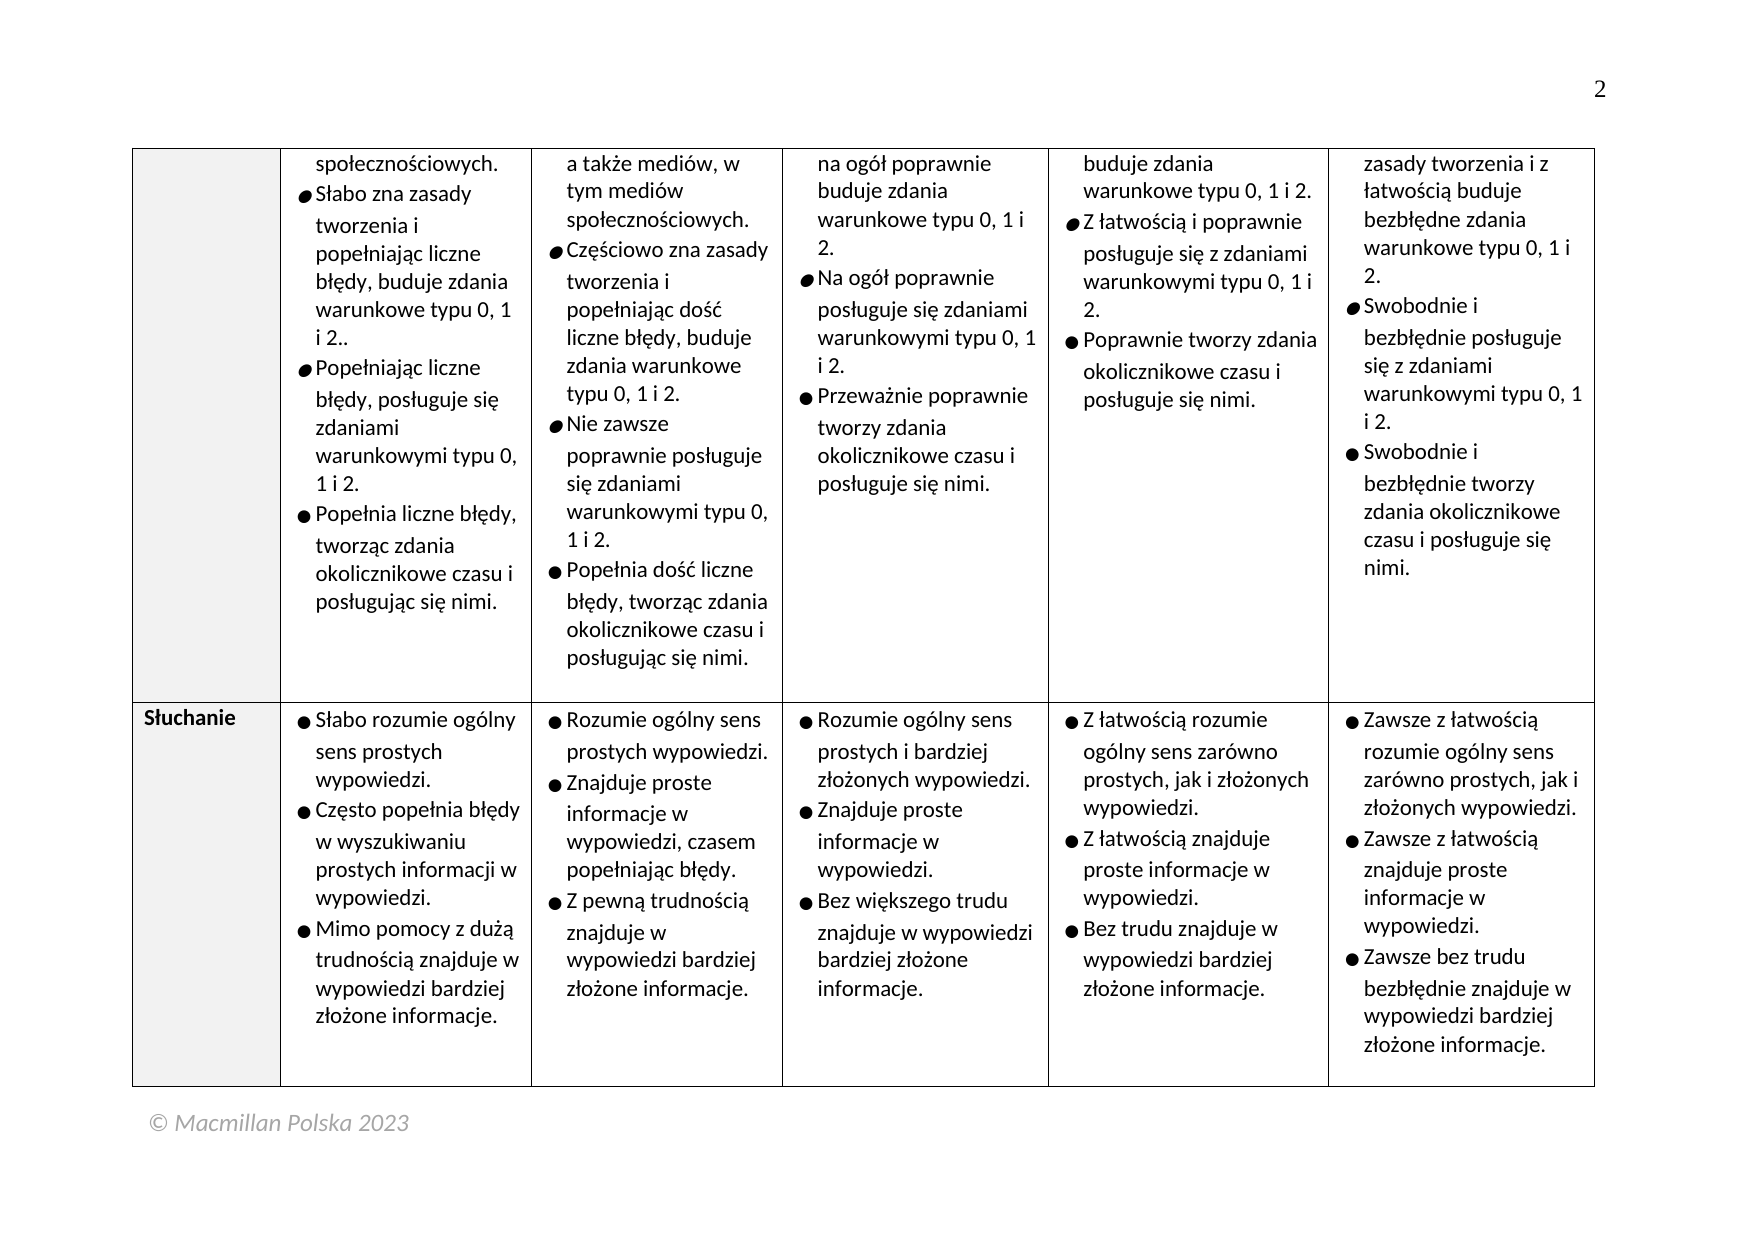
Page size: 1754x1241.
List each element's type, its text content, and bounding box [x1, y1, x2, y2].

table_cell Rozumie ogólny sens prostych wypowiedzi. Znajduje proste informacje w wypowiedzi, czasem popełniając błędy. Z pewną trudnością znajduje w wypowiedzi bardziej złożone informacje. [532, 703, 782, 1086]
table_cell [1329, 149, 1594, 702]
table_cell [783, 149, 1048, 702]
table_cell Z łatwością rozumie ogólny sens zarówno prostych, jak i złożonych wypowiedzi. Z łatwością znajduje proste informacje w wypowiedzi. Bez trudu znajduje w wypowiedzi bardziej złożone informacje. [1049, 703, 1328, 1086]
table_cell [281, 149, 531, 702]
table_cell Zawsze z łatwością rozumie ogólny sens zarówno prostych, jak i złożonych wypowiedzi. Zawsze z łatwością znajduje proste informacje w wypowiedzi. Zawsze bez trudu bezbłędnie znajduje w wypowiedzi bardziej złożone informacje. [1329, 703, 1594, 1086]
table_cell Rozumie ogólny sens prostych i bardziej złożonych wypowiedzi. Znajduje proste informacje w wypowiedzi. Bez większego trudu znajduje w wypowiedzi bardziej złożone informacje. [783, 703, 1048, 1086]
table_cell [532, 149, 782, 702]
table_cell Słuchanie [133, 703, 280, 1086]
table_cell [1049, 149, 1328, 702]
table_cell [133, 149, 280, 702]
table_cell Słabo rozumie ogólny sens prostych wypowiedzi. Często popełnia błędy w wyszukiwaniu prostych informacji w wypowiedzi. Mimo pomocy z dużą trudnością znajduje w wypowiedzi bardziej złożone informacje. [281, 703, 531, 1086]
